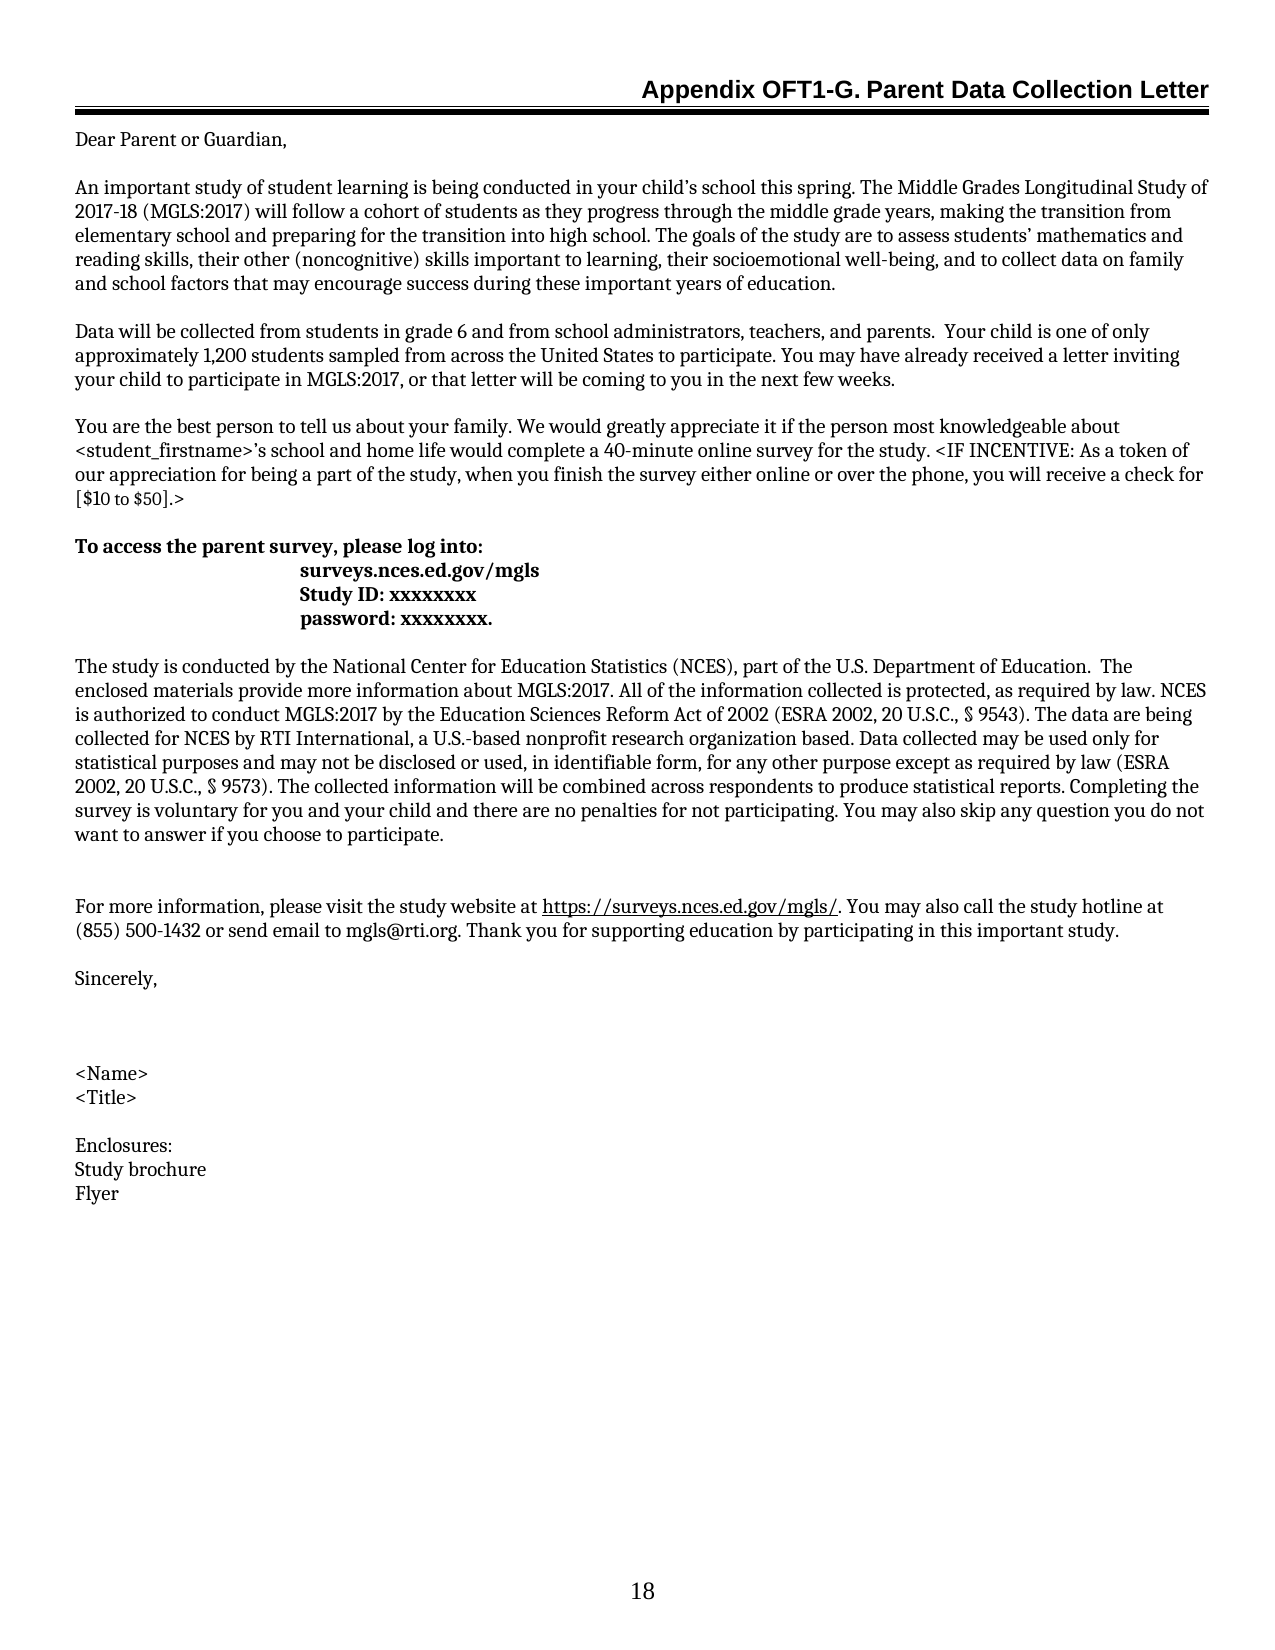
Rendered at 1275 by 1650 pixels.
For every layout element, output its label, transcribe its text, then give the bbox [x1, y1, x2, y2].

text Study ID: xxxxxxxx [225, 583, 1209, 607]
text <Name> [75, 1062, 1209, 1086]
text Sincerely, [75, 966, 1209, 990]
text Dear Parent or Guardian, [75, 128, 1209, 152]
text You are the best person to tell us about your family. We would greatly appreciate it if the person most knowledgeable about <student_firstname>’s school and home life would complete a 40-minute online survey for the study. <IF INCENTIVE: As a token of our appreciation for being a part of the study, when you finish the survey either online or over the phone, you will receive a check for [$10 to $50].> [75, 415, 1209, 511]
text password: xxxxxxxx. [225, 607, 1209, 631]
text Study brochure [75, 1158, 1209, 1182]
text To access the parent survey, please log into: [75, 535, 1209, 559]
text An important study of student learning is being conducted in your child’s school this spring. The Middle Grades Longitudinal Study of 2017-18 (MGLS:2017) will follow a cohort of students as they progress through the middle grade years, making the transition from elementary school and preparing for the transition into high school. The goals of the study are to assess students’ mathematics and reading skills, their other (noncognitive) skills important to learning, their socioemotional well-being, and to collect data on family and school factors that may encourage success during these important years of education. [75, 176, 1209, 295]
text Appendix OFT1-G. Parent Data Collection Letter [75, 75, 1209, 106]
text The study is conducted by the National Center for Education Statistics (NCES), part of the U.S. Department of Education. The enclosed materials provide more information about MGLS:2017. All of the information collected is protected, as required by law. NCES is authorized to conduct MGLS:2017 by the Education Sciences Reform Act of 2002 (ESRA 2002, 20 U.S.C., § 9543). The data are being collected for NCES by RTI International, a U.S.-based nonprofit research organization based. Data collected may be used only for statistical purposes and may not be disclosed or used, in identifiable form, for any other purpose except as required by law (ESRA 2002, 20 U.S.C., § 9573). The collected information will be combined across respondents to produce statistical reports. Completing the survey is voluntary for you and your child and there are no penalties for not participating. You may also skip any question you do not want to answer if you choose to participate. [75, 655, 1209, 846]
text For more information, please visit the study website at https://surveys.nces.ed.gov/mgls/. You may also call the study hotline at (855) 500-1432 or send email to mgls@rti.org. Thank you for supporting education by participating in this important study. [75, 894, 1209, 942]
text Enclosures: [75, 1134, 1209, 1158]
text surveys.nces.ed.gov/mgls [225, 559, 1209, 583]
text Flyer [75, 1182, 1209, 1206]
text Data will be collected from students in grade 6 and from school administrators, teachers, and parents. Your child is one of only approximately 1,200 students sampled from across the United States to participate. You may have already received a letter inviting your child to participate in MGLS:2017, or that letter will be coming to you in the next few weeks. [75, 319, 1209, 391]
text <Title> [75, 1086, 1209, 1110]
